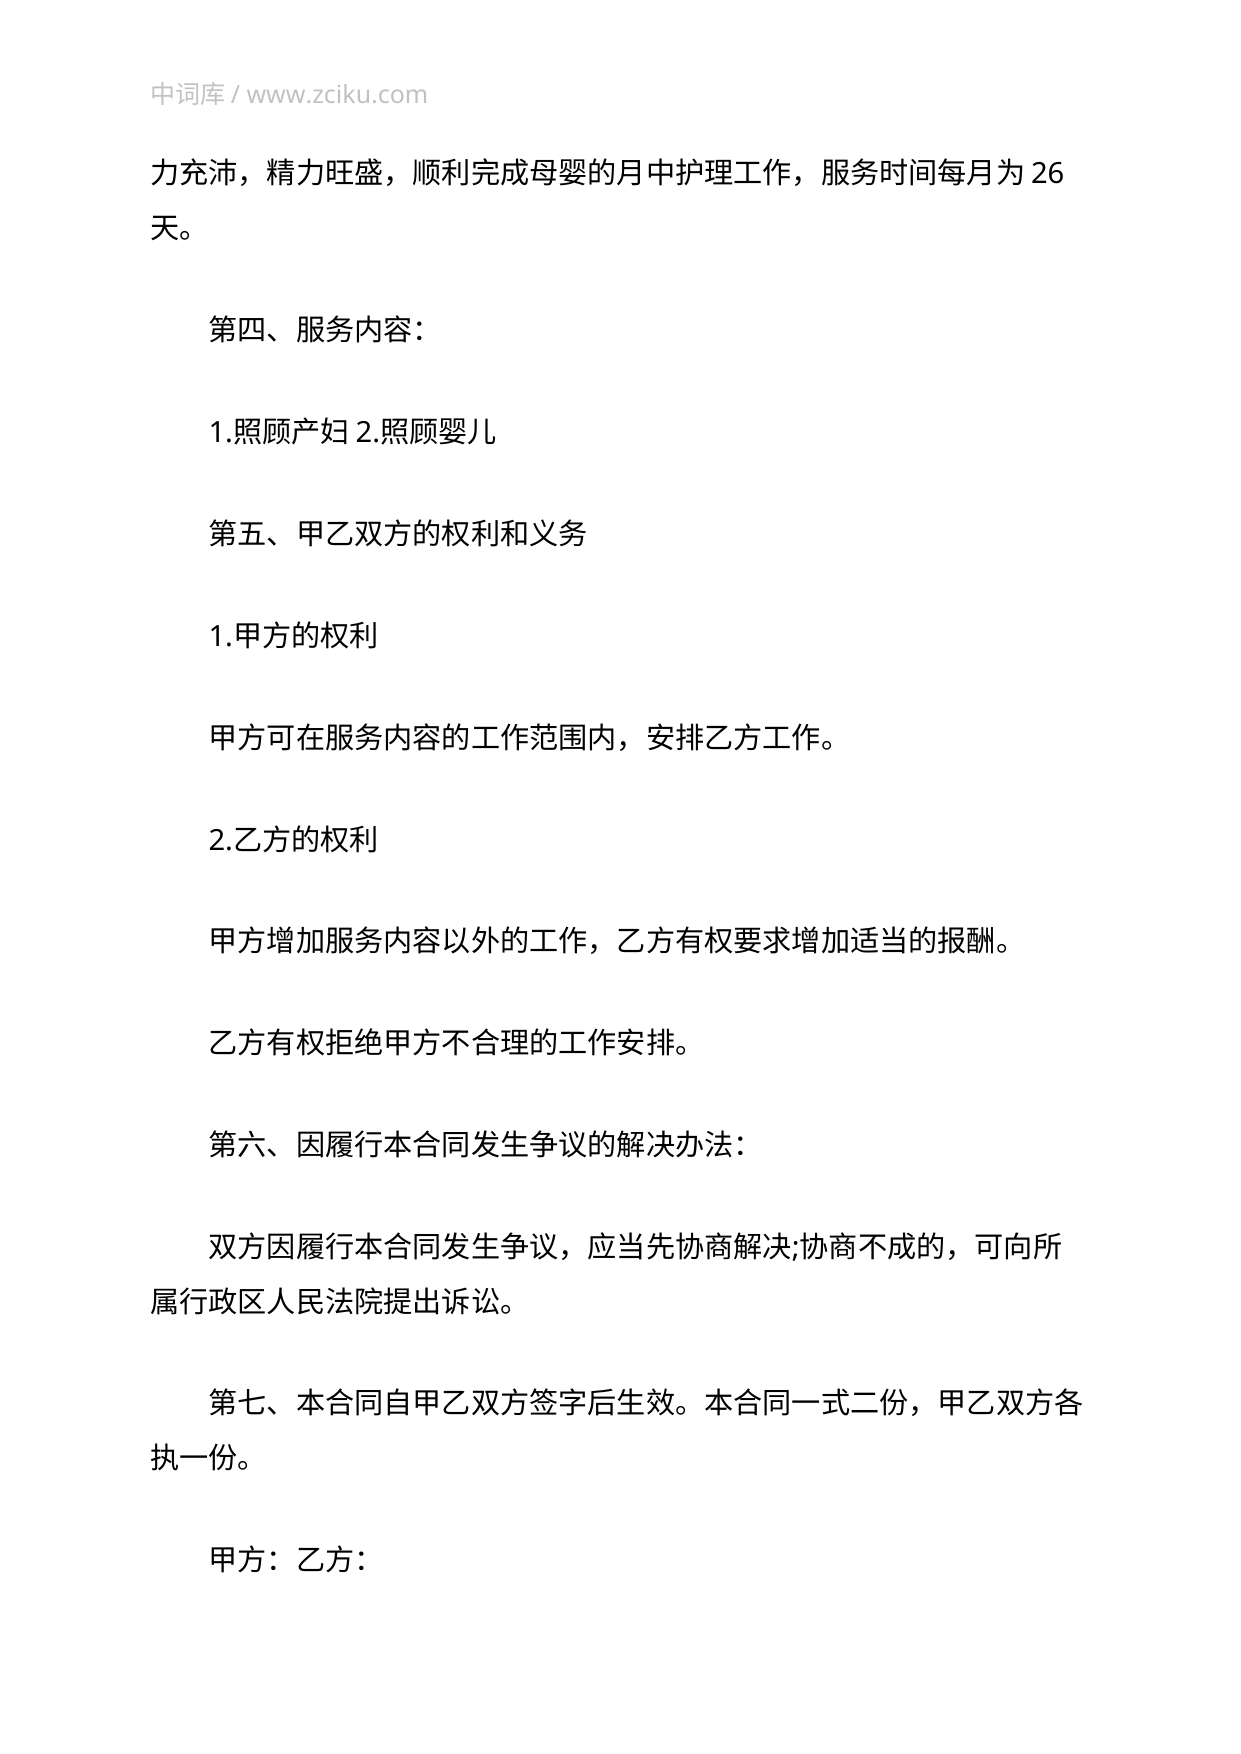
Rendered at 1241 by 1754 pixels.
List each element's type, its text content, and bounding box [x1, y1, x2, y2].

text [150, 150, 1090, 247]
text 双方因履行本合同发生争议，应当先协商解决;协商不成的，可向所属行政区人民法院提出诉讼。 [150, 1223, 1090, 1321]
text 2.乙方的权利 [150, 816, 1090, 858]
text 第五、甲乙双方的权利和义务 [150, 511, 1090, 553]
text 甲方可在服务内容的工作范围内，安排乙方工作。 [150, 714, 1090, 757]
text 第七、本合同自甲乙双方签字后生效。本合同一式二份，甲乙双方各执一份。 [150, 1380, 1090, 1477]
text 第六、因履行本合同发生争议的解决办法： [150, 1122, 1090, 1164]
text 1.照顾产妇2.照顾婴儿 [150, 408, 1090, 451]
text 第四、服务内容： [150, 307, 1090, 349]
text 1.甲方的权利 [150, 612, 1090, 655]
text 甲方：乙方： [150, 1537, 1090, 1579]
text 甲方增加服务内容以外的工作，乙方有权要求增加适当的报酬。 [150, 918, 1090, 960]
text 乙方有权拒绝甲方不合理的工作安排。 [150, 1020, 1090, 1062]
